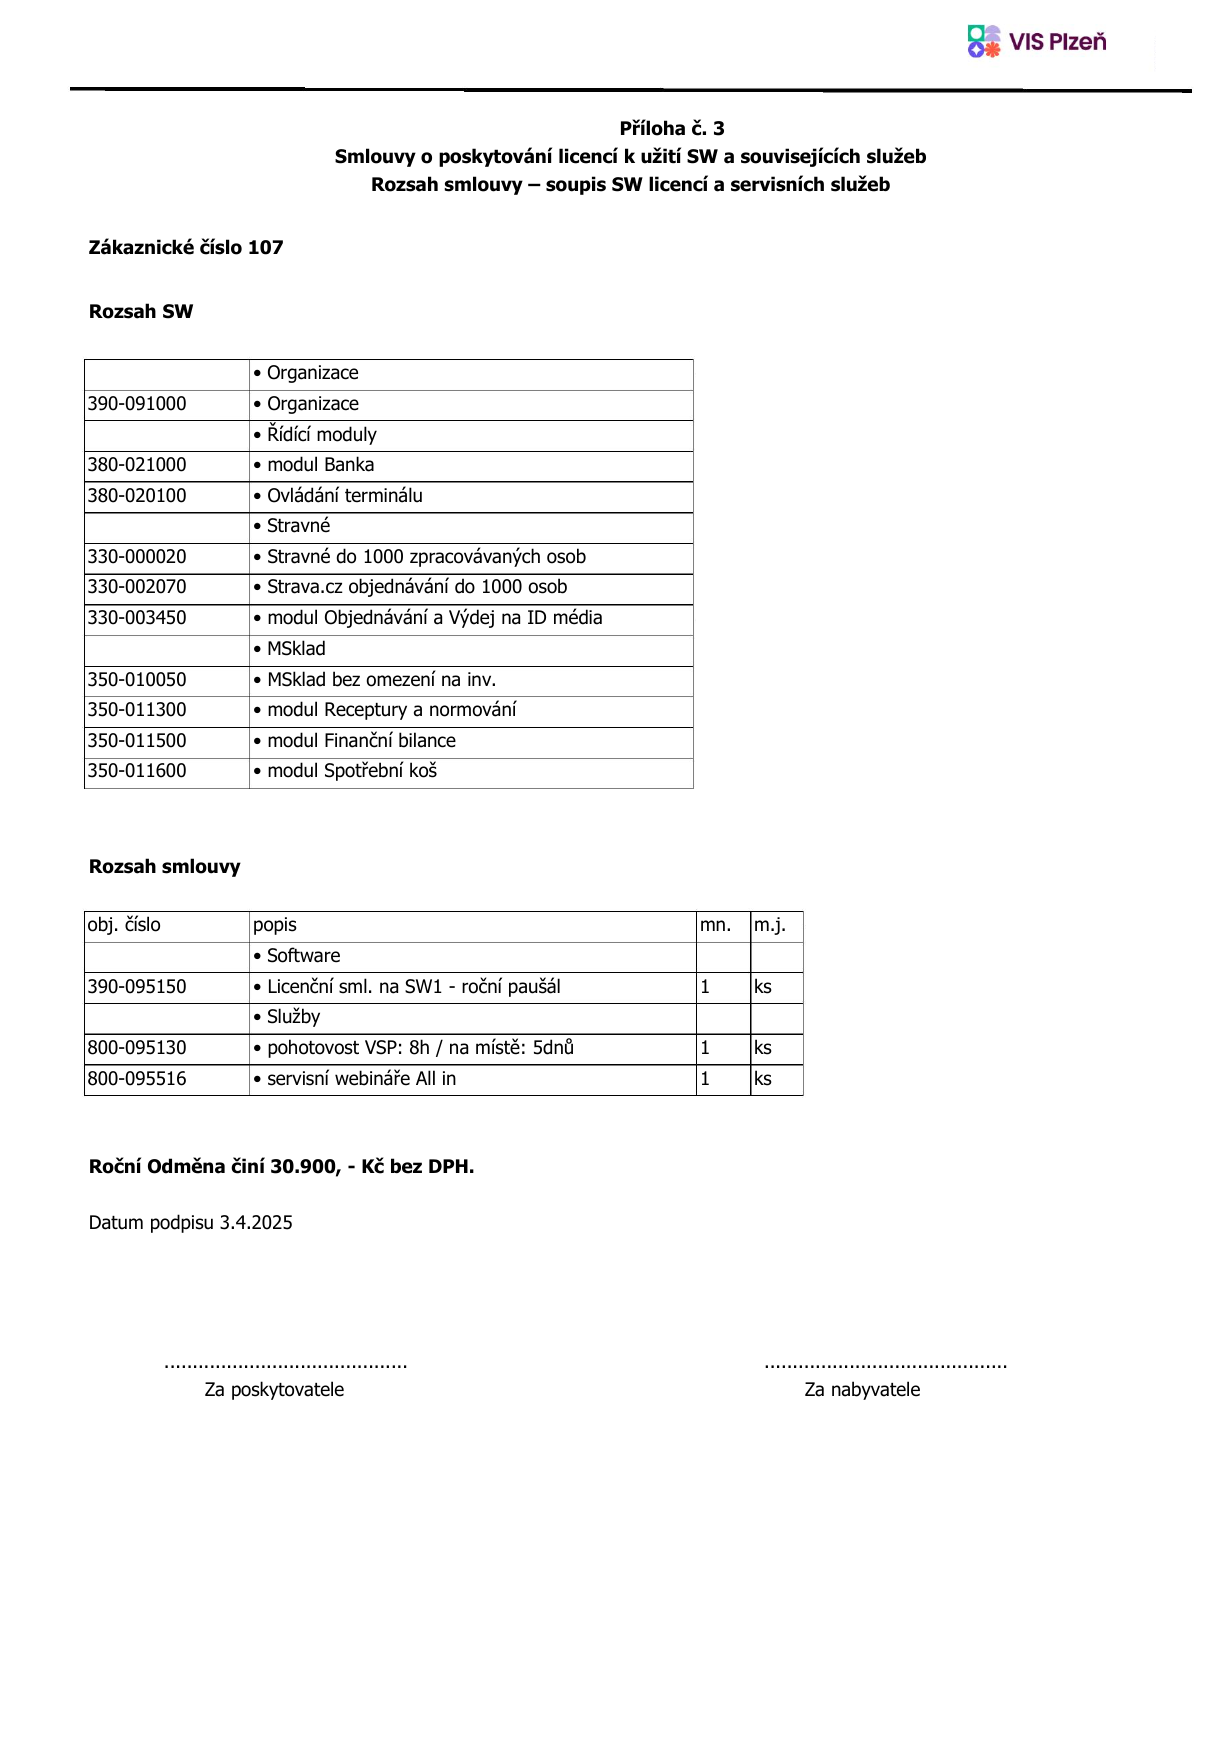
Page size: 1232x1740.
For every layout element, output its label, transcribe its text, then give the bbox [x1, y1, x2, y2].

text • Licenční sml. na SW1 - roční paušál [253, 975, 586, 998]
text Organizace [267, 362, 402, 384]
text Rozsah SW [89, 300, 218, 323]
text • Organizace [253, 392, 402, 415]
text • Strava.cz objednávání do 1000 osob [253, 576, 627, 598]
text 00-095516 [98, 1067, 211, 1089]
text Software [267, 944, 586, 967]
text popis [253, 914, 321, 936]
text ks [754, 975, 797, 998]
text 1 [700, 1036, 735, 1059]
text Smlouvy o poskytování licencí k užití SW a souvisejících služeb [335, 146, 951, 168]
text Řídící moduly [286, 423, 402, 446]
text 30-002070 [98, 576, 211, 598]
text • MSklad bez omezení na inv. [253, 668, 541, 691]
text • pohotovost VSP: 8h / na místě: 5dnů [253, 1036, 598, 1059]
picture [81, 908, 806, 1098]
text 80-020100 [98, 484, 211, 507]
text • modul Objednávání a Výdej na ID média [253, 607, 627, 629]
text 50-011600 [98, 760, 211, 782]
text • Ovládání terminálu [253, 484, 447, 507]
text ks [754, 1067, 797, 1089]
text • [253, 1006, 286, 1028]
text Služby [286, 1006, 586, 1028]
text 30-000020 [98, 545, 211, 568]
text 1 [700, 1067, 735, 1089]
text Za nabyvatele [804, 1378, 1033, 1401]
text MSklad [267, 637, 351, 660]
text 50-011300 [98, 698, 211, 721]
text ........................................... [764, 1350, 1033, 1373]
text mn. m.j. [700, 914, 811, 936]
text • modul Receptury a normování [253, 698, 541, 721]
text Rozsah smlouvy – soupis SW licencí a servisních služeb [371, 173, 951, 196]
text • [253, 637, 267, 660]
text Stravné [267, 515, 355, 537]
picture [967, 24, 1156, 72]
text • servisní webináře All in [253, 1067, 598, 1089]
text 90-095150 [98, 975, 211, 998]
text Datum podpisu 3.4.2025 [89, 1211, 318, 1234]
text • [253, 423, 286, 446]
text Za poskytovatele [204, 1378, 433, 1401]
text Zákaznické číslo 107 [89, 236, 308, 259]
text • modul Finanční bilance [253, 729, 541, 752]
text • modul Banka [253, 454, 399, 476]
text • [253, 944, 267, 967]
text Roční Odměna činí 30.900, - Kč bez DPH. [89, 1156, 498, 1178]
text 00-095130 [98, 1036, 211, 1059]
text 50-010050 [98, 668, 211, 691]
text • [253, 515, 267, 537]
text Příloha č. 3 [619, 118, 750, 140]
text 50-011500 [98, 729, 211, 752]
text 90-091000 [98, 392, 211, 415]
text • Stravné do 1000 zpracovávaných osob [253, 545, 627, 568]
text obj. číslo [87, 914, 186, 936]
text .......................................... [169, 1350, 433, 1373]
text • modul Spotřební koš [253, 760, 462, 782]
text ks [754, 1036, 797, 1059]
text • [253, 362, 267, 384]
text 1 [700, 975, 735, 998]
text Rozsah smlouvy [89, 856, 265, 878]
text 80-021000 [98, 454, 211, 476]
picture [67, 86, 1194, 93]
text 30-003450 [98, 607, 211, 629]
picture [81, 356, 696, 791]
